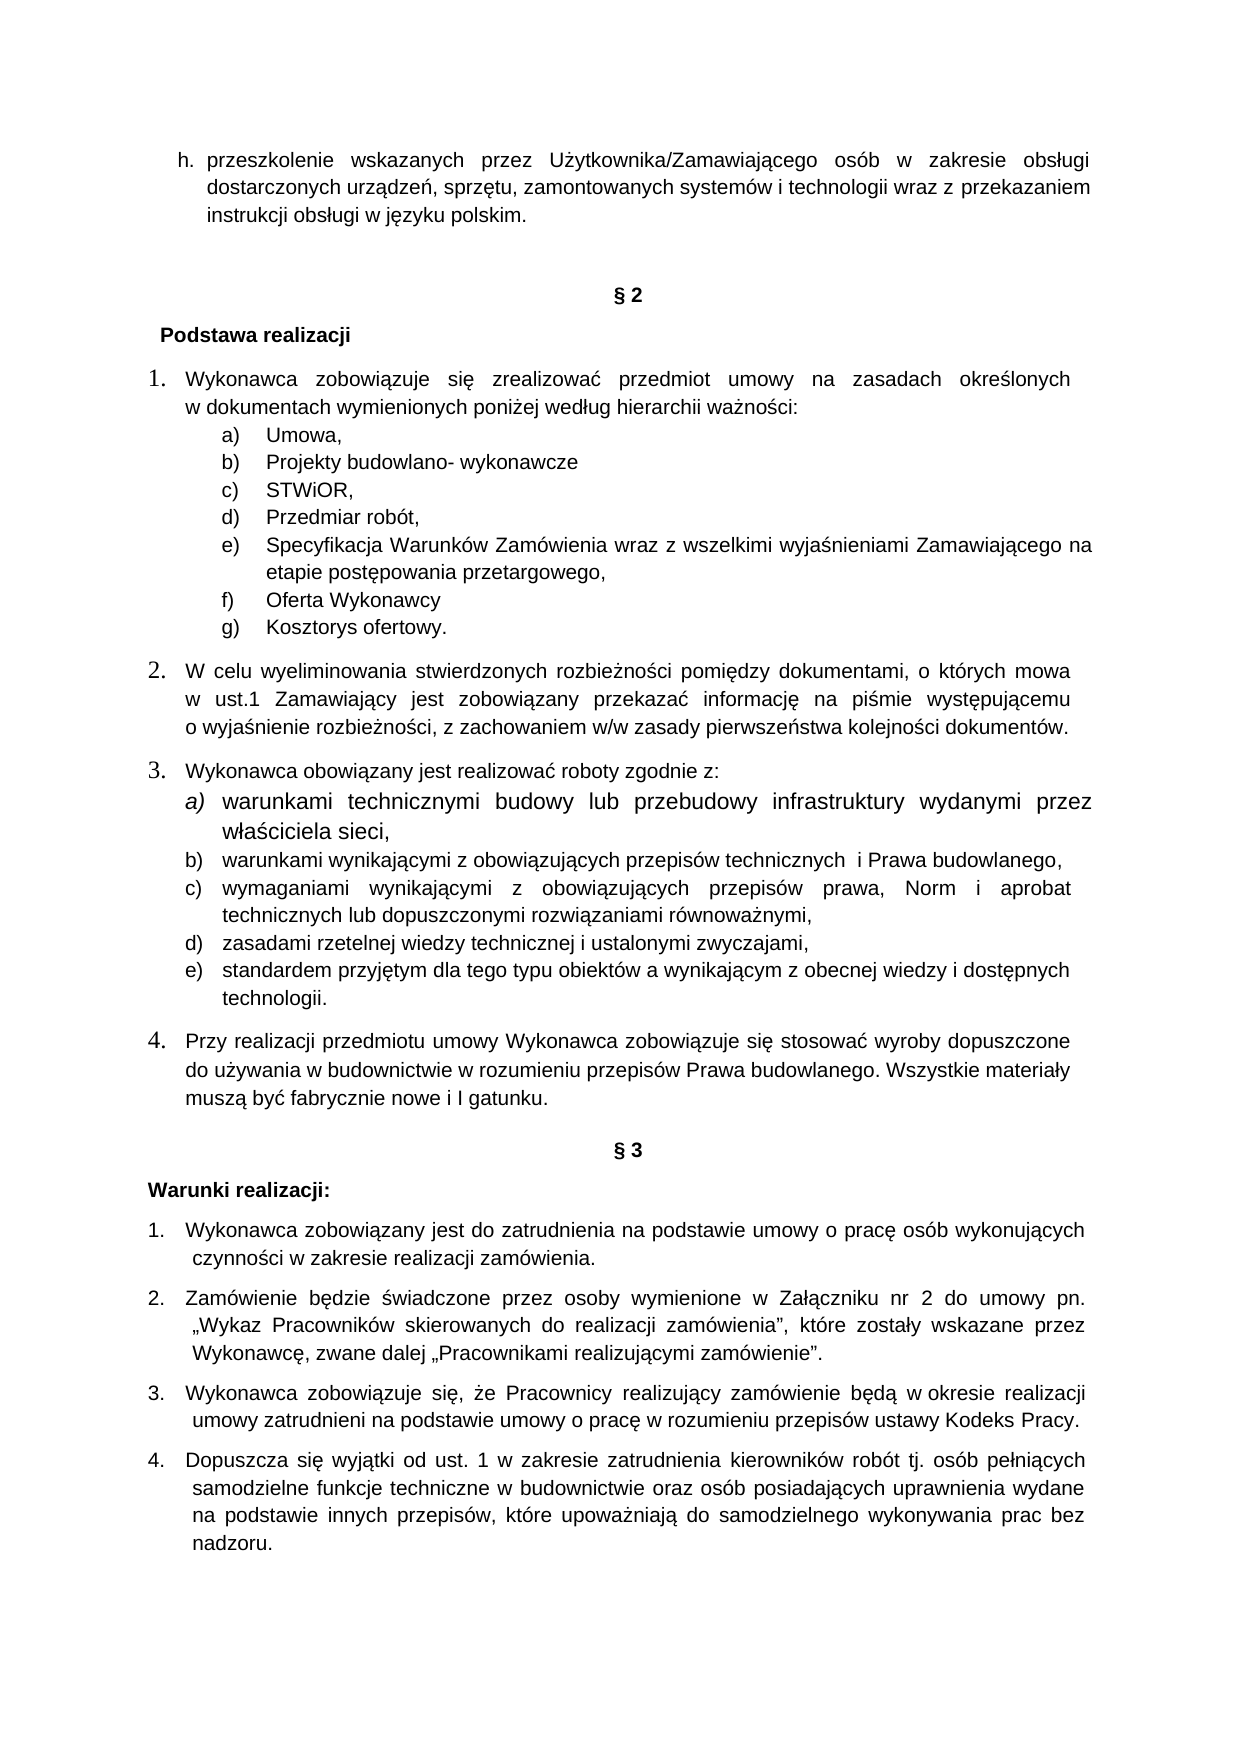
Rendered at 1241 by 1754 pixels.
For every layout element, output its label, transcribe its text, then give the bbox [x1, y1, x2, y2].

text Podstawa realizacji [160, 323, 1071, 347]
list zasadami rzetelnej wiedzy technicznej i ustalonymi zwyczajami, [185, 931, 1072, 954]
text Warunki realizacji: [148, 1178, 1090, 1202]
list Projekty budowlano- wykonawcze [221, 450, 1093, 474]
list Zamówienie będzie świadczone przez osoby wymienione w Załączniku nr 2 do umowy pn. „Wykaz Pracowników skierowanych do realizacji zamówienia”, które zostały wskazane przez Wykonawcę, zwane dalej „Pracownikami realizującymi zamówienie”. [148, 1285, 1086, 1364]
list Przedmiar robót, [221, 505, 1093, 529]
list standardem przyjętym dla tego typu obiektów a wynikającym z obecnej wiedzy i dostępnych technologii. [185, 958, 1072, 1009]
list Umowa, [221, 422, 1072, 446]
list Wykonawca zobowiązuje się, że Pracownicy realizujący zamówienie będą w okresie realizacji umowy zatrudnieni na podstawie umowy o pracę w rozumieniu przepisów ustawy Kodeks Pracy. [148, 1380, 1086, 1432]
list Wykonawca obowiązany jest realizować roboty zgodnie z: [148, 755, 1072, 783]
text § 3 [185, 1138, 1071, 1162]
list Specyfikacja Warunków Zamówienia wraz z wszelkimi wyjaśnieniami Zamawiającego na etapie postępowania przetargowego, [221, 532, 1093, 584]
list Kosztorys ofertowy. [221, 615, 1093, 639]
list STWiOR, [221, 477, 1093, 501]
list Wykonawca zobowiązuje się zrealizować przedmiot umowy na zasadach określonych w dokumentach wymienionych poniżej według hierarchii ważności: [148, 363, 1072, 419]
list W celu wyeliminowania stwierdzonych rozbieżności pomiędzy dokumentami, o których mowa w ust.1 Zamawiający jest zobowiązany przekazać informację na piśmie występującemu o wyjaśnienie rozbieżności, z zachowaniem w/w zasady pierwszeństwa kolejności dokumentów. [148, 655, 1072, 739]
list wymaganiami wynikającymi z obowiązujących przepisów prawa, Norm i aprobat technicznych lub dopuszczonymi rozwiązaniami równoważnymi, [185, 876, 1072, 927]
list Dopuszcza się wyjątki od ust. 1 w zakresie zatrudnienia kierowników robót tj. osób pełniących samodzielne funkcje techniczne w budownictwie oraz osób posiadających uprawnienia wydane na podstawie innych przepisów, które upoważniają do samodzielnego wykonywania prac bez nadzoru. [148, 1448, 1086, 1554]
list warunkami wynikającymi z obowiązujących przepisów technicznych i Prawa budowlanego, [185, 848, 1072, 872]
list warunkami technicznymi budowy lub przebudowy infrastruktury wydanymi przez właściciela sieci, [185, 788, 1093, 844]
list Oferta Wykonawcy [221, 587, 1093, 611]
text § 2 [166, 283, 1090, 307]
list Wykonawca zobowiązany jest do zatrudnienia na podstawie umowy o pracę osób wykonujących czynności w zakresie realizacji zamówienia. [148, 1218, 1086, 1269]
list przeszkolenie wskazanych przez Użytkownika/Zamawiającego osób w zakresie obsługi dostarczonych urządzeń, sprzętu, zamontowanych systemów i technologii wraz z przekazaniem instrukcji obsługi w języku polskim. [177, 148, 1090, 227]
list Przy realizacji przedmiotu umowy Wykonawca zobowiązuje się stosować wyroby dopuszczone do używania w budownictwie w rozumieniu przepisów Prawa budowlanego. Wszystkie materiały muszą być fabrycznie nowe i I gatunku. [148, 1026, 1072, 1109]
